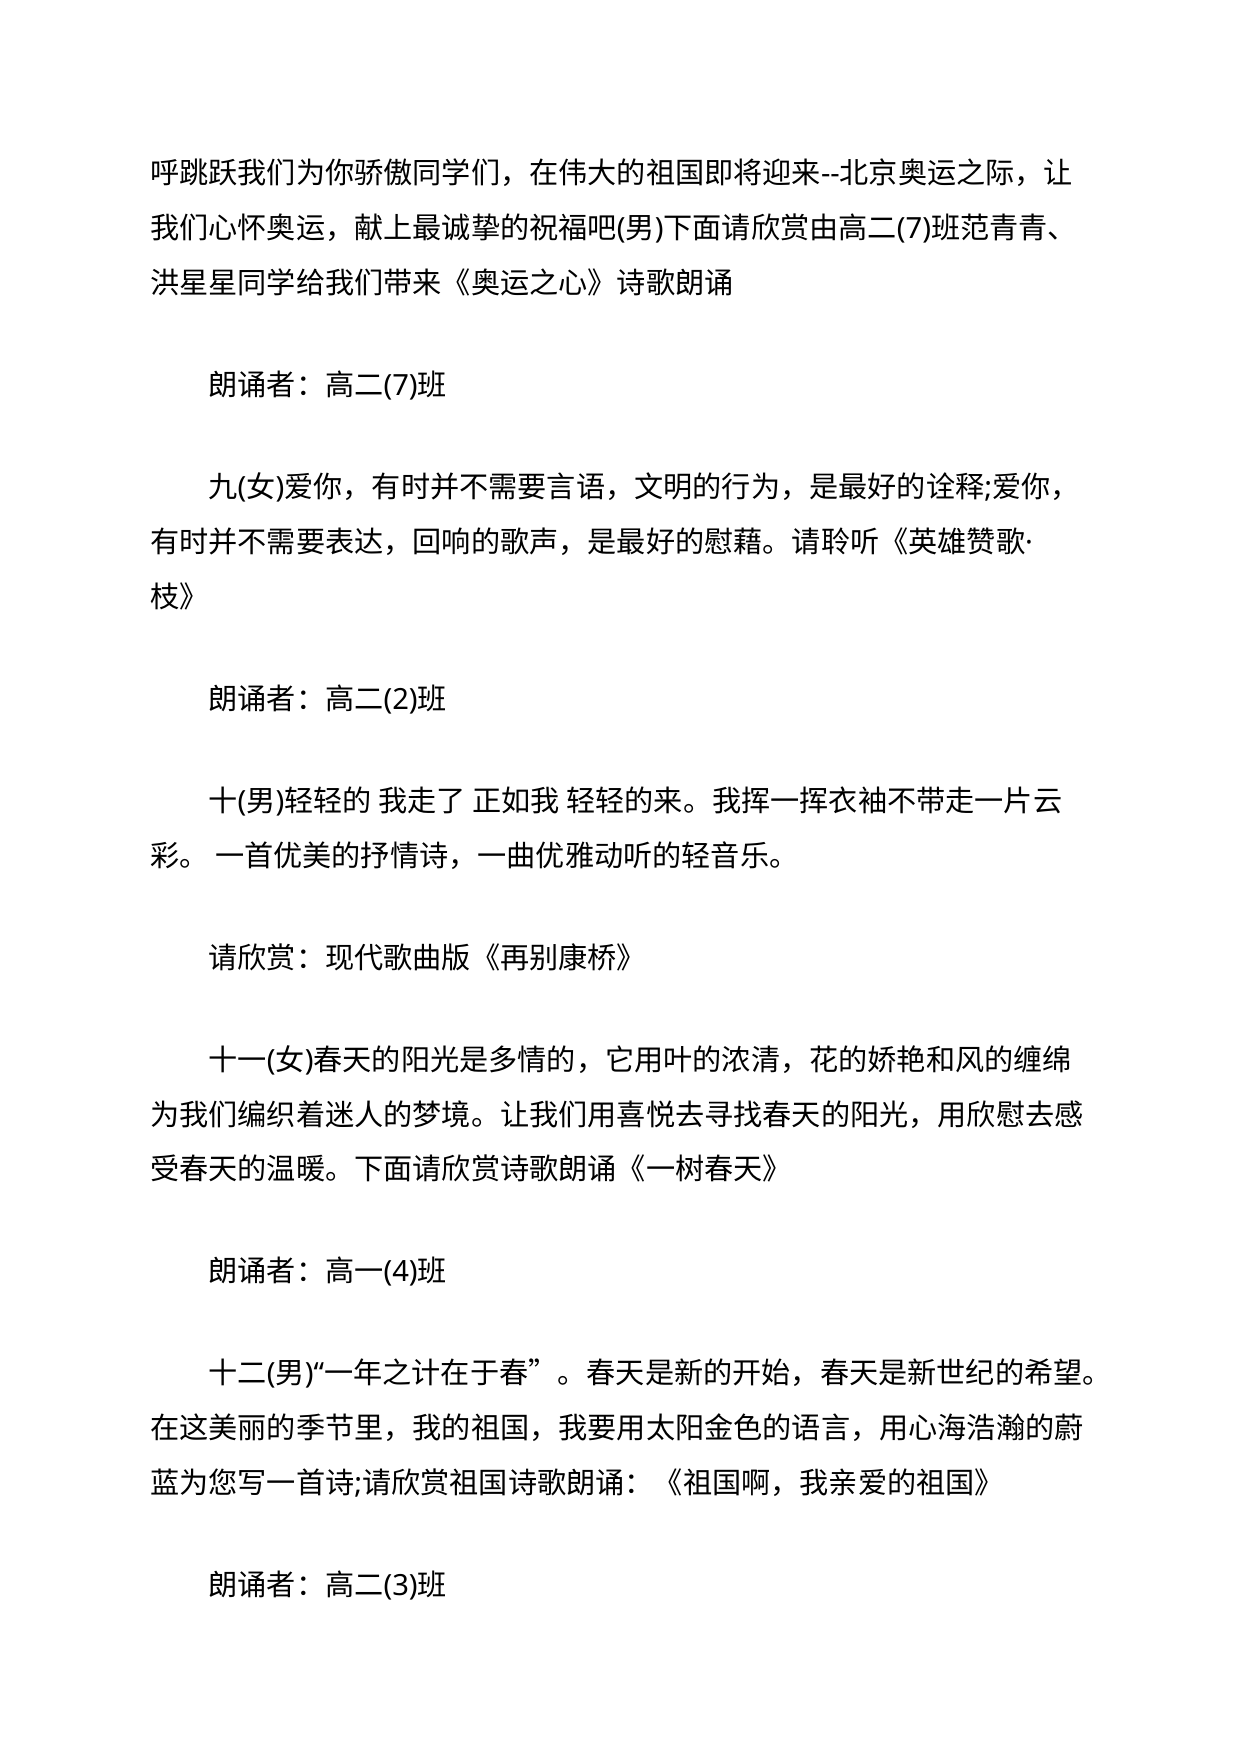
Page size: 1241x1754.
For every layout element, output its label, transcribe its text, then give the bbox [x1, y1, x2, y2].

text 朗诵者：高一(4)班 [150, 1248, 1090, 1290]
text 请欣赏：现代歌曲版《再别康桥》 [150, 934, 1090, 977]
text 十一(女)春天的阳光是多情的，它用叶的浓清，花的娇艳和风的缠绵为我们编织着迷人的梦境。让我们用喜悦去寻找春天的阳光，用欣慰去感受春天的温暖。下面请欣赏诗歌朗诵《一树春天》 [150, 1036, 1090, 1188]
text 十二(男)“一年之计在于春”。春天是新的开始，春天是新世纪的希望。在这美丽的季节里，我的祖国，我要用太阳金色的语言，用心海浩瀚的蔚蓝为您写一首诗;请欣赏祖国诗歌朗诵：《祖国啊，我亲爱的祖国》 [150, 1350, 1090, 1502]
text 朗诵者：高二(3)班 [150, 1562, 1090, 1604]
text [150, 150, 1090, 302]
text 九(女)爱你，有时并不需要言语，文明的行为，是最好的诠释;爱你，有时并不需要表达，回响的歌声，是最好的慰藉。请聆听《英雄赞歌·枝》 [150, 464, 1090, 616]
text 十(男)轻轻的 我走了 正如我 轻轻的来。我挥一挥衣袖不带走一片云彩。 一首优美的抒情诗，一曲优雅动听的轻音乐。 [150, 777, 1090, 875]
text 朗诵者：高二(2)班 [150, 676, 1090, 718]
text 朗诵者：高二(7)班 [150, 362, 1090, 404]
